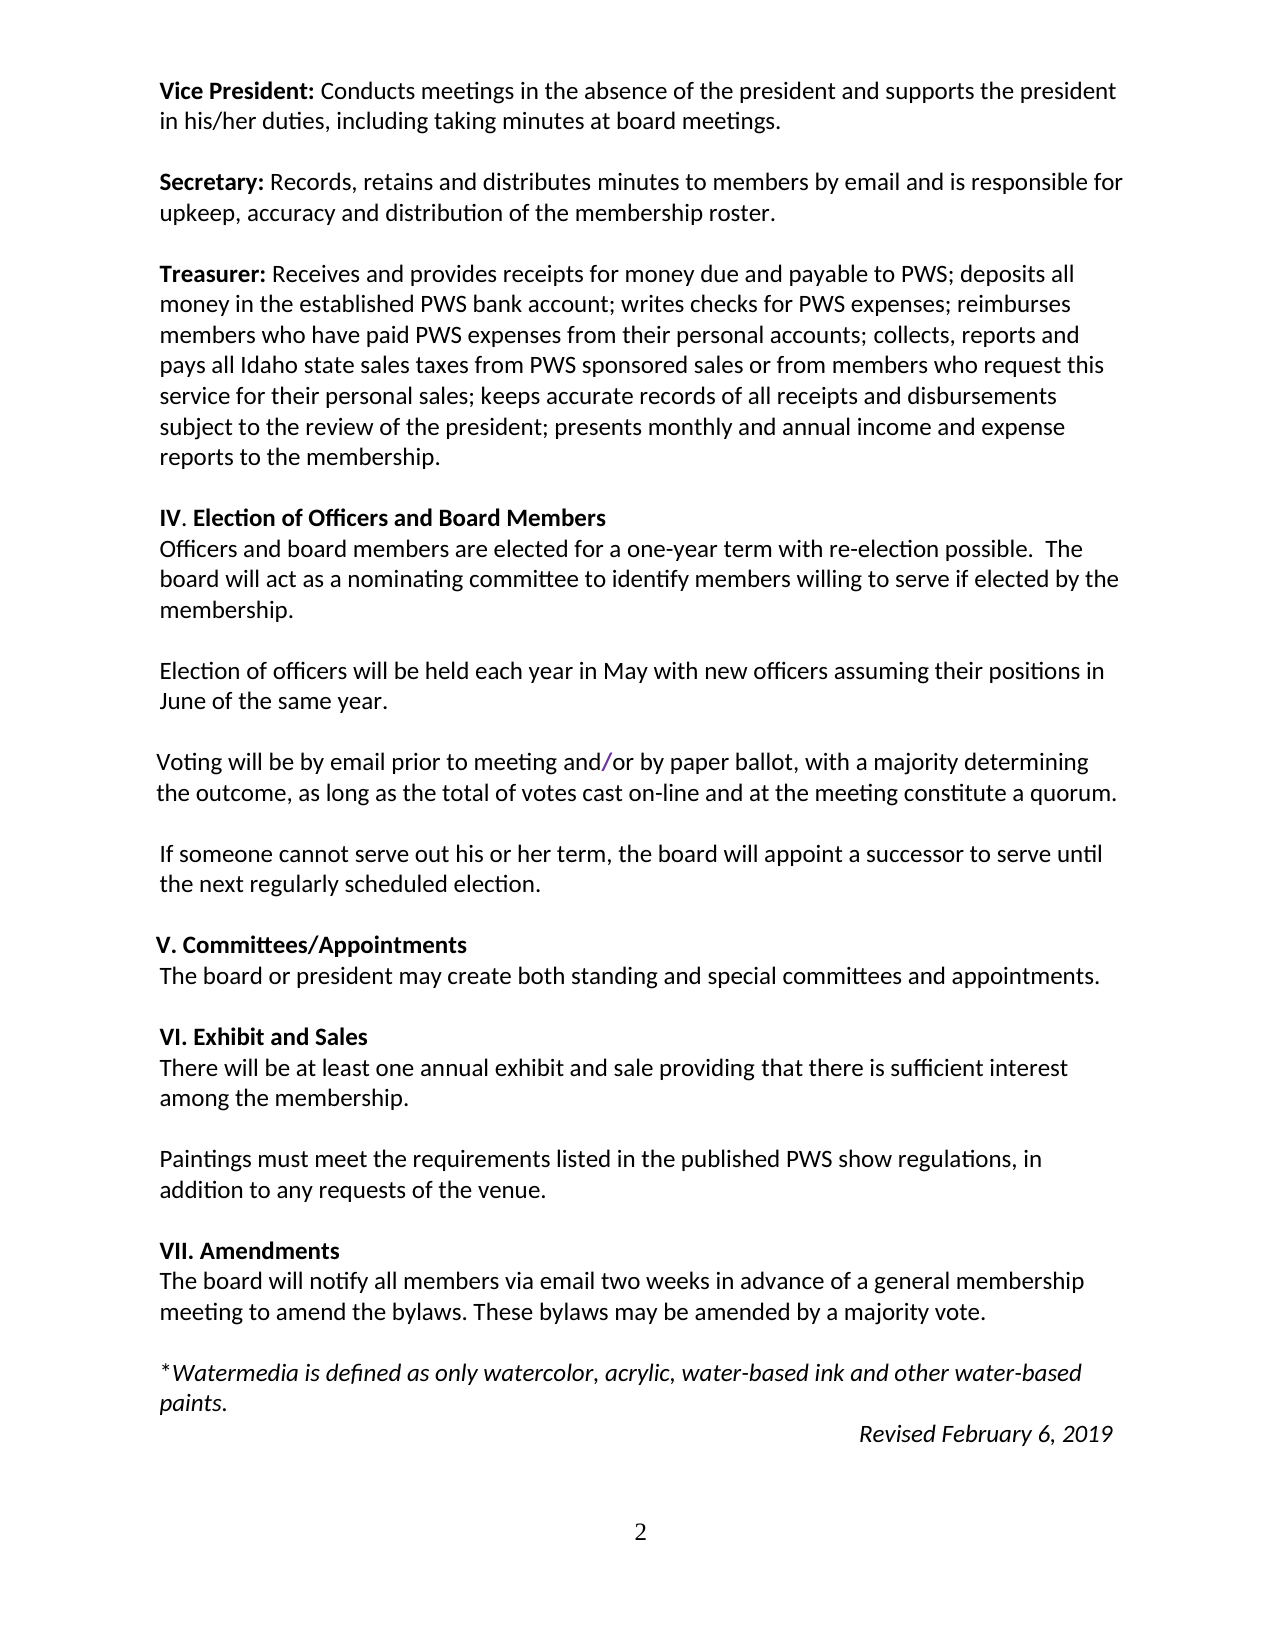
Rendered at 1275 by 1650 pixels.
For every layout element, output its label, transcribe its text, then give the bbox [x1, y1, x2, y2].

subtitle V. Committees/Appointments [150, 929, 1125, 960]
text There will be at least one annual exhibit and sale providing that there is sufficient interest among the membership. [159, 1052, 1125, 1113]
text Paintings must meet the requirements listed in the published PWS show regulations, in addition to any requests of the venue. [159, 1143, 1125, 1204]
text Election of officers will be held each year in May with new officers assuming their positions in June of the same year. [159, 655, 1125, 716]
text The board will notify all members via email two weeks in advance of a general membership meeting to amend the bylaws. These bylaws may be amended by a majority vote. [159, 1265, 1125, 1326]
text If someone cannot serve out his or her term, the board will appoint a successor to serve until the next regularly scheduled election. [159, 838, 1125, 899]
text Officers and board members are elected for a one-year term with re-election possible. The board will act as a nominating committee to identify members willing to serve if elected by the membership. [159, 533, 1125, 624]
text Voting will be by email prior to meeting and/or by paper ballot, with a majority determining the outcome, as long as the total of votes cast on-line and at the meeting constitute a quorum. [156, 746, 1125, 807]
text Treasurer: Receives and provides receipts for money due and payable to PWS; deposits all money in the established PWS bank account; writes checks for PWS expenses; reimburses members who have paid PWS expenses from their personal accounts; collects, reports and pays all Idaho state sales taxes from PWS sponsored sales or from members who request this service for their personal sales; keeps accurate records of all receipts and disbursements subject to the review of the president; presents monthly and annual income and expense reports to the membership. [159, 258, 1125, 472]
text Secretary: Records, retains and distributes minutes to members by email and is responsible for upkeep, accuracy and distribution of the membership roster. [159, 167, 1125, 228]
text IV. Election of Officers and Board Members [159, 502, 1125, 533]
text Revised February 6, 2019 [159, 1418, 1125, 1448]
text *Watermedia is defined as only watercolor, acrylic, water-based ink and other water-based paints. [159, 1357, 1125, 1418]
text VI. Exhibit and Sales [159, 1021, 1125, 1052]
text Vice President: Conducts meetings in the absence of the president and supports the president in his/her duties, including taking minutes at board meetings. [159, 75, 1125, 136]
text VII. Amendments [159, 1235, 1125, 1265]
text The board or president may create both standing and special committees and appointments. [159, 960, 1125, 991]
